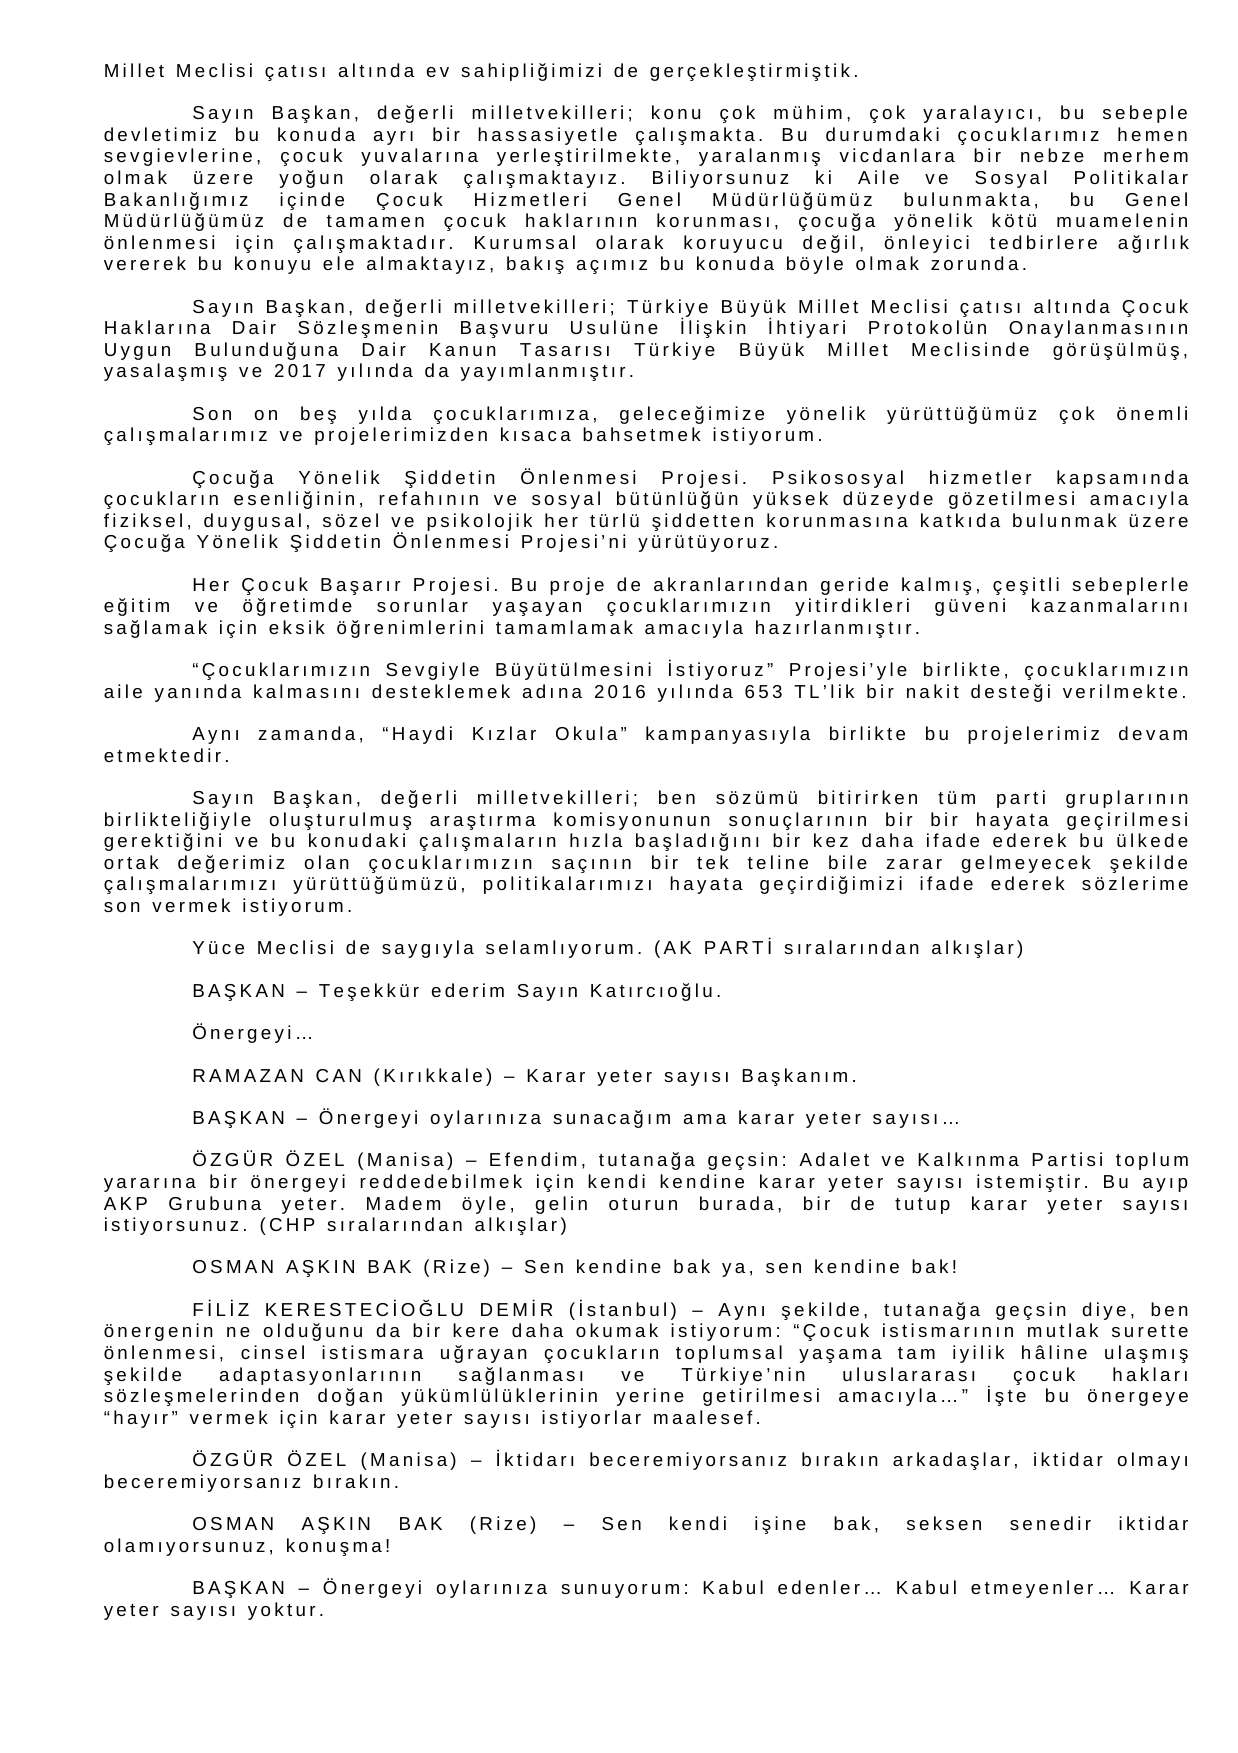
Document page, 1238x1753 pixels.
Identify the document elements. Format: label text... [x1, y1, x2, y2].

text RAMAZAN CAN (Kırıkkale) – Karar yeter sayısı Başkanım. [103, 1064, 1190, 1086]
text Çocuğa Yönelik Şiddetin Önlenmesi Projesi. Psikososyal hizmetler kapsamında çocukların esenliğinin, refahının ve sosyal bütünlüğün yüksek düzeyde gözetilmesi amacıyla fiziksel, duygusal, sözel ve psikolojik her türlü şiddetten korunmasına katkıda bulunmak üzere Çocuğa Yönelik Şiddetin Önlenmesi Projesi’ni yürütüyoruz. [103, 466, 1190, 553]
text BAŞKAN – Teşekkür ederim Sayın Katırcıoğlu. [103, 979, 1190, 1001]
text “Çocuklarımızın Sevgiyle Büyütülmesini İstiyoruz” Projesi’yle birlikte, çocuklarımızın aile yanında kalmasını desteklemek adına 2016 yılında 653 TL’lik bir nakit desteği verilmekte. [103, 659, 1190, 702]
text OSMAN AŞKIN BAK (Rize) – Sen kendine bak ya, sen kendine bak! [103, 1256, 1190, 1278]
text ÖZGÜR ÖZEL (Manisa) – İktidarı beceremiyorsanız bırakın arkadaşlar, iktidar olmayı beceremiyorsanız bırakın. [103, 1449, 1190, 1492]
text ÖZGÜR ÖZEL (Manisa) – Efendim, tutanağa geçsin: Adalet ve Kalkınma Partisi toplum yararına bir önergeyi reddedebilmek için kendi kendine karar yeter sayısı istemiştir. Bu ayıp AKP Grubuna yeter. Madem öyle, gelin oturun burada, bir de tutup karar yeter sayısı istiyorsunuz. (CHP sıralarından alkışlar) [103, 1149, 1190, 1235]
text OSMAN AŞKIN BAK (Rize) – Sen kendi işine bak, seksen senedir iktidar olamıyorsunuz, konuşma! [103, 1513, 1190, 1556]
text Yüce Meclisi de saygıyla selamlıyorum. (AK PARTİ sıralarından alkışlar) [103, 937, 1190, 959]
text Her Çocuk Başarır Projesi. Bu proje de akranlarından geride kalmış, çeşitli sebeplerle eğitim ve öğretimde sorunlar yaşayan çocuklarımızın yitirdikleri güveni kazanmalarını sağlamak için eksik öğrenimlerini tamamlamak amacıyla hazırlanmıştır. [103, 573, 1190, 638]
text Sayın Başkan, değerli milletvekilleri; Türkiye Büyük Millet Meclisi çatısı altında Çocuk Haklarına Dair Sözleşmenin Başvuru Usulüne İlişkin İhtiyari Protokolün Onaylanmasının Uygun Bulunduğuna Dair Kanun Tasarısı Türkiye Büyük Millet Meclisinde görüşülmüş, yasalaşmış ve 2017 yılında da yayımlanmıştır. [103, 295, 1190, 382]
text FİLİZ KERESTECİOĞLU DEMİR (İstanbul) – Aynı şekilde, tutanağa geçsin diye, ben önergenin ne olduğunu da bir kere daha okumak istiyorum: “Çocuk istismarının mutlak surette önlenmesi, cinsel istismara uğrayan çocukların toplumsal yaşama tam iyilik hâline ulaşmış şekilde adaptasyonlarının sağlanması ve Türkiye’nin uluslararası çocuk hakları sözleşmelerinden doğan yükümlülüklerinin yerine getirilmesi amacıyla…” İşte bu önergeye “hayır” vermek için karar yeter sayısı istiyorlar maalesef. [103, 1299, 1190, 1428]
text Aynı zamanda, “Haydi Kızlar Okula” kampanyasıyla birlikte bu projelerimiz devam etmektedir. [103, 723, 1190, 766]
text BAŞKAN – Önergeyi oylarınıza sunuyorum: Kabul edenler… Kabul etmeyenler… Karar yeter sayısı yoktur. [103, 1577, 1190, 1620]
text Sayın Başkan, değerli milletvekilleri; konu çok mühim, çok yaralayıcı, bu sebeple devletimiz bu konuda ayrı bir hassasiyetle çalışmakta. Bu durumdaki çocuklarımız hemen sevgievlerine, çocuk yuvalarına yerleştirilmekte, yaralanmış vicdanlara bir nebze merhem olmak üzere yoğun olarak çalışmaktayız. Biliyorsunuz ki Aile ve Sosyal Politikalar Bakanlığımız içinde Çocuk Hizmetleri Genel Müdürlüğümüz bulunmakta, bu Genel Müdürlüğümüz de tamamen çocuk haklarının korunması, çocuğa yönelik kötü muamelenin önlenmesi için çalışmaktadır. Kurumsal olarak koruyucu değil, önleyici tedbirlere ağırlık vererek bu konuyu ele almaktayız, bakış açımız bu konuda böyle olmak zorunda. [103, 102, 1190, 274]
text Sayın Başkan, değerli milletvekilleri; ben sözümü bitirirken tüm parti gruplarının birlikteliğiyle oluşturulmuş araştırma komisyonunun sonuçlarının bir bir hayata geçirilmesi gerektiğini ve bu konudaki çalışmaların hızla başladığını bir kez daha ifade ederek bu ülkede ortak değerimiz olan çocuklarımızın saçının bir tek teline bile zarar gelmeyecek şekilde çalışmalarımızı yürüttüğümüzü, politikalarımızı hayata geçirdiğimizi ifade ederek sözlerime son vermek istiyorum. [103, 787, 1190, 916]
text Önergeyi… [103, 1022, 1190, 1043]
text Son on beş yılda çocuklarımıza, geleceğimize yönelik yürüttüğümüz çok önemli çalışmalarımız ve projelerimizden kısaca bahsetmek istiyorum. [103, 402, 1190, 446]
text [103, 60, 1190, 81]
text BAŞKAN – Önergeyi oylarınıza sunacağım ama karar yeter sayısı… [103, 1107, 1190, 1128]
